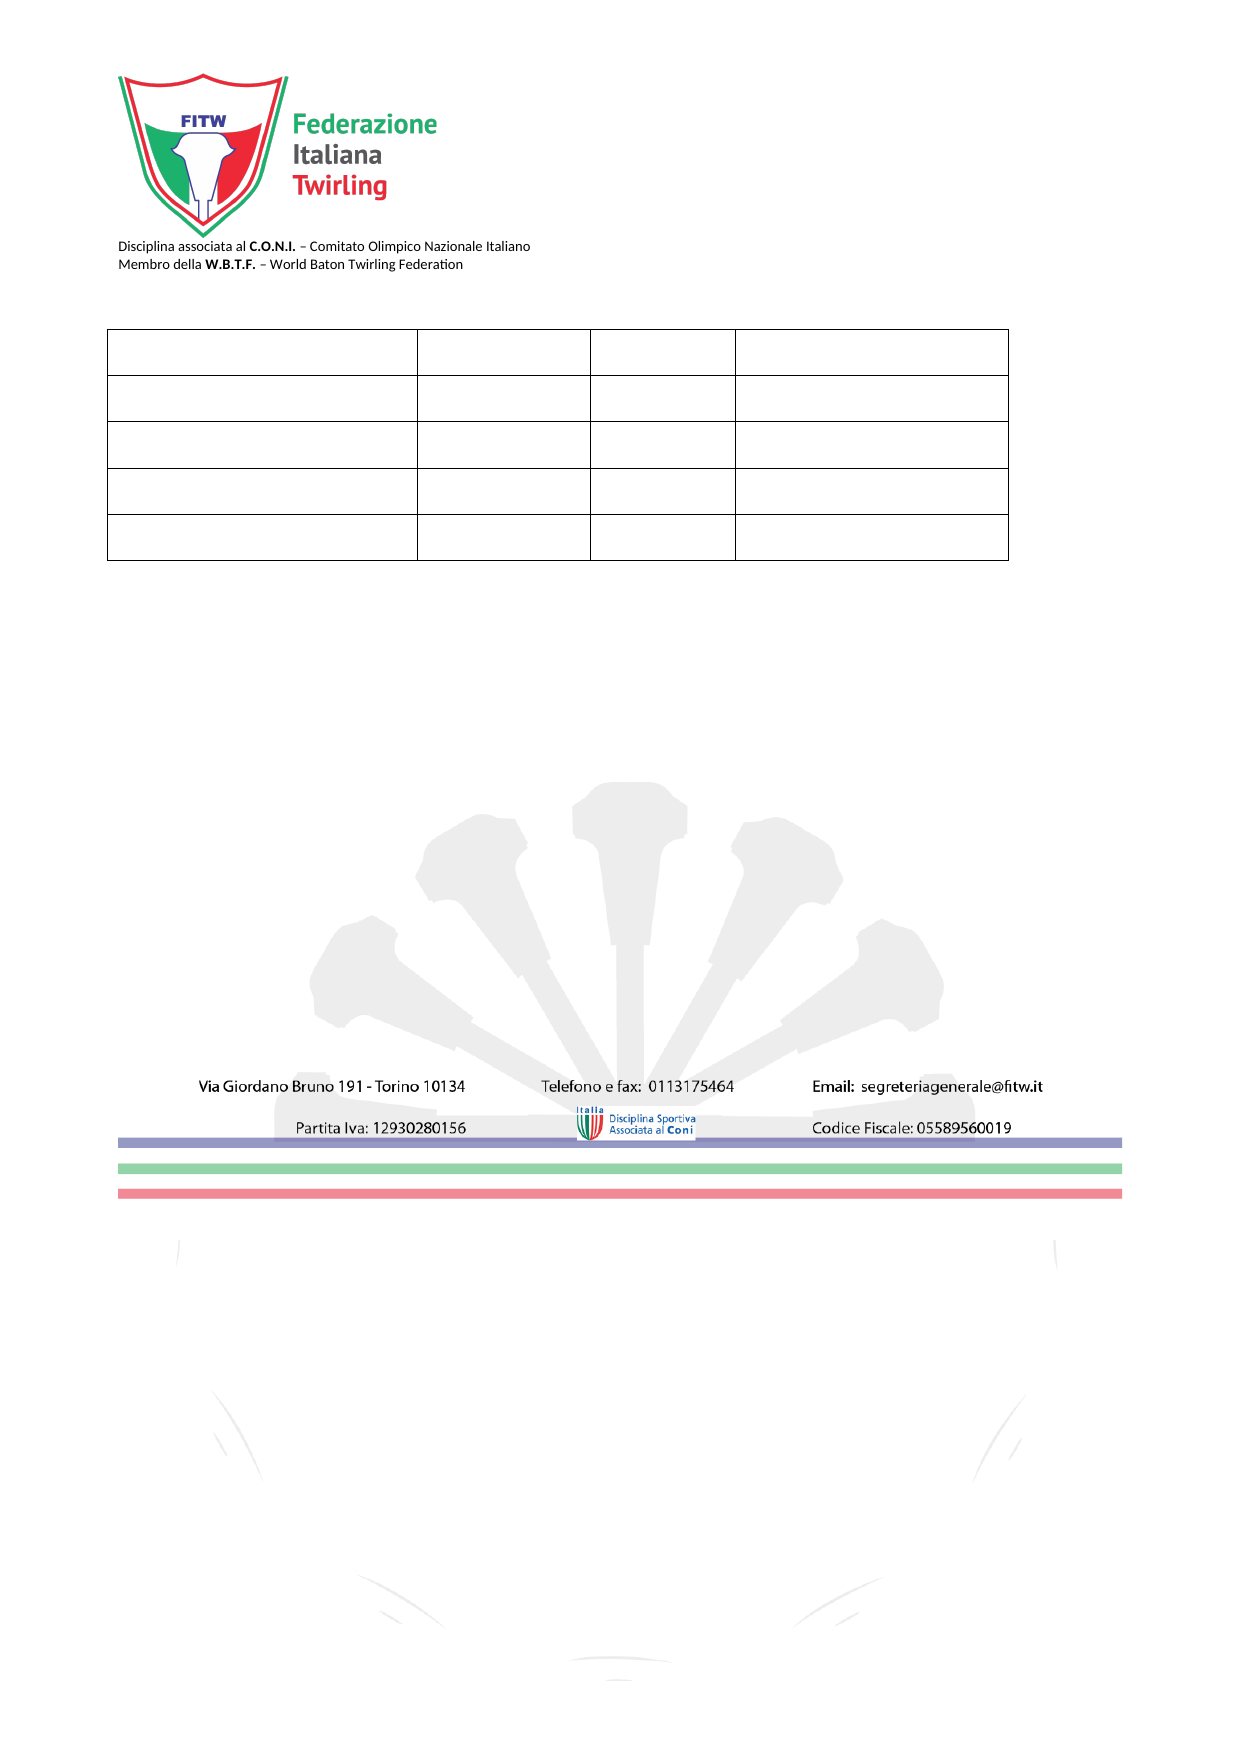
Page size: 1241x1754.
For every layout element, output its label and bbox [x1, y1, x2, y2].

table_cell [591, 330, 735, 375]
picture [118, 73, 437, 238]
table_cell [108, 422, 417, 467]
table_cell [418, 469, 590, 513]
table_cell [108, 515, 417, 560]
table_cell [418, 422, 590, 467]
table_cell [736, 330, 1008, 375]
table_cell [591, 376, 735, 421]
table_cell [418, 330, 590, 375]
table_cell [591, 469, 735, 513]
table_cell [418, 376, 590, 421]
table_cell [591, 515, 735, 560]
table_cell [736, 515, 1008, 560]
picture [118, 782, 1123, 1681]
table_cell [736, 422, 1008, 467]
table_cell [108, 376, 417, 421]
table_cell [736, 469, 1008, 513]
table_cell [736, 376, 1008, 421]
table_cell [108, 330, 417, 375]
table_cell [418, 515, 590, 560]
table_cell [591, 422, 735, 467]
table_cell [108, 469, 417, 513]
